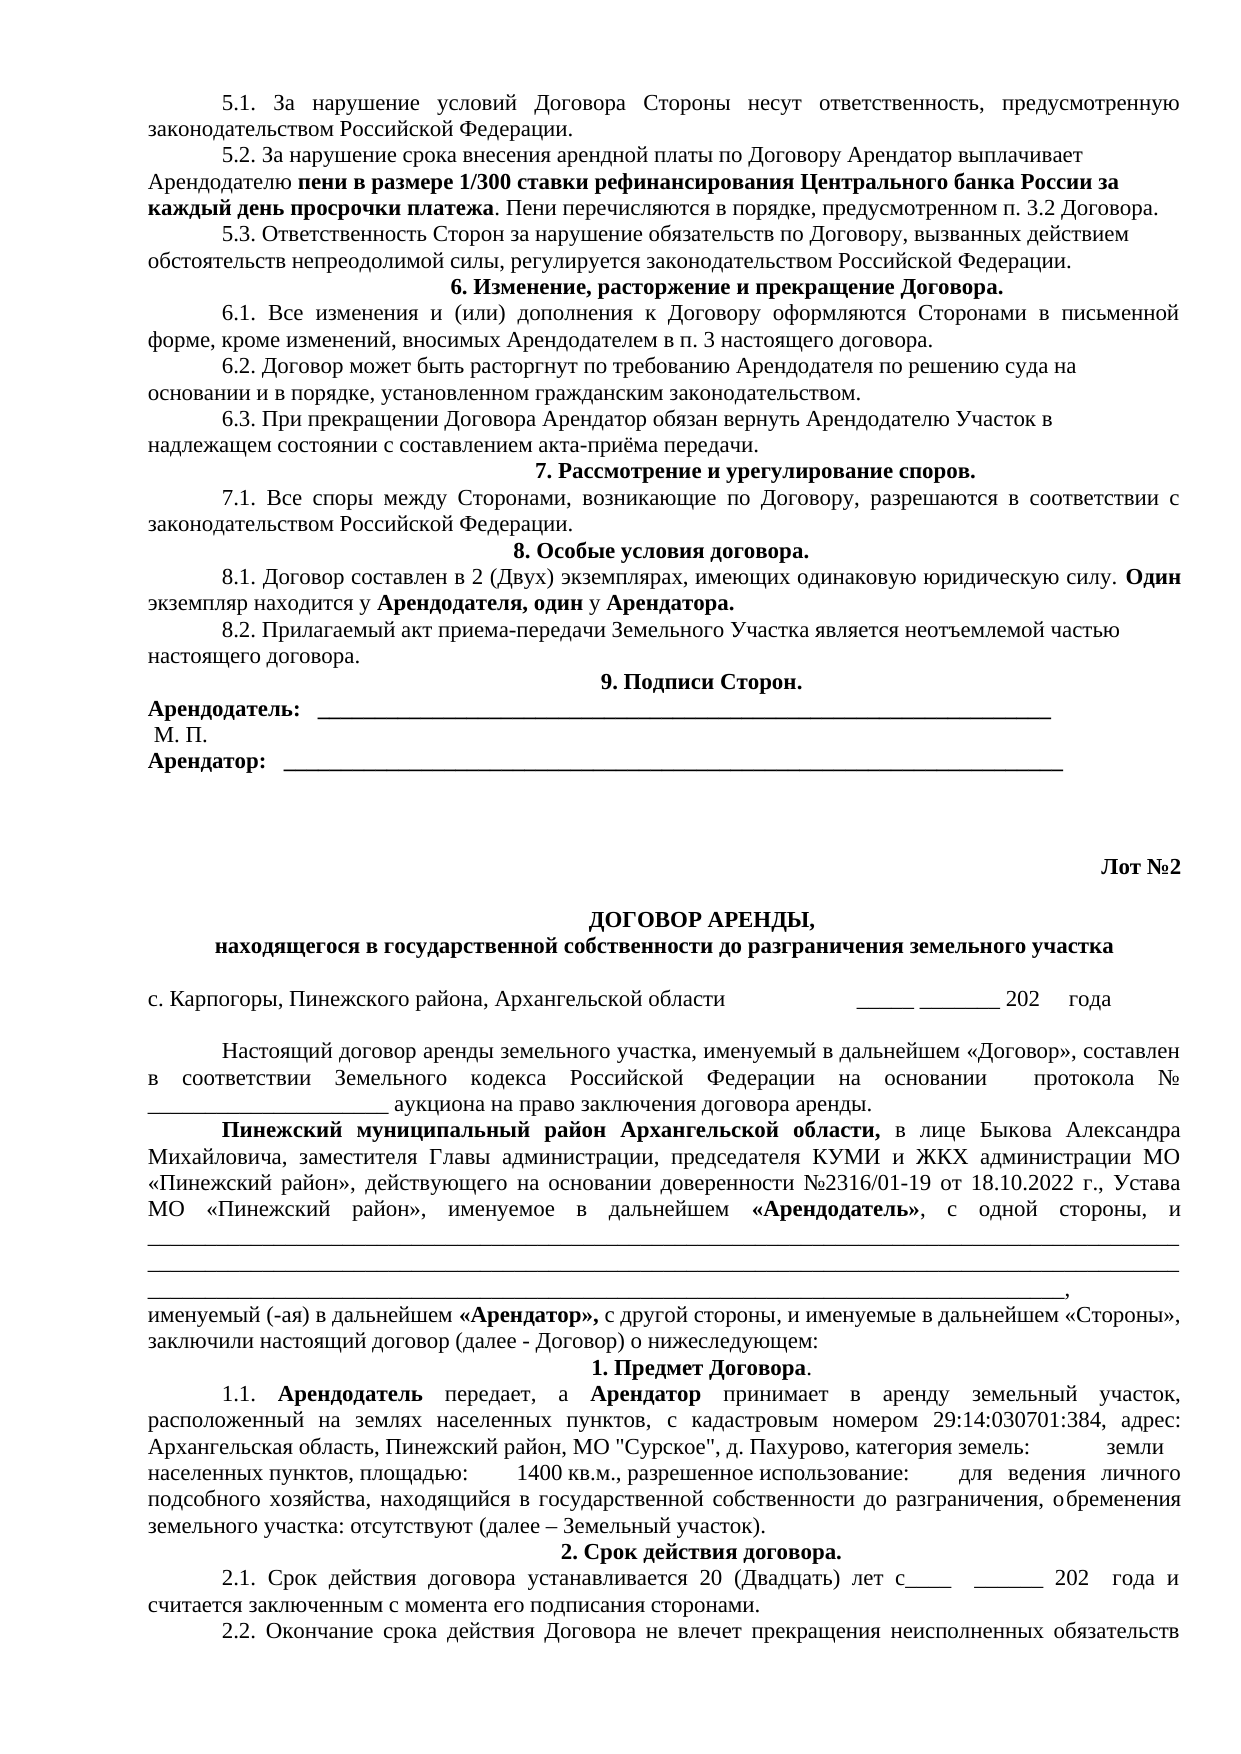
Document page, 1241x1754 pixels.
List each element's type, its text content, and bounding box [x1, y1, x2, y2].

text 5.1. За нарушение условий Договора Стороны несут ответственность, предусмотренную законодательством Российской Федерации. [148, 89, 1181, 141]
text ДОГОВОР АРЕНДЫ, находящегося в государственной собственности до разграничения земельного участка [148, 906, 1181, 958]
text 6.3. При прекращении Договора Арендатор обязан вернуть Арендодателю Участок в надлежащем состоянии с составлением акта-приёма передачи. [148, 405, 1181, 458]
text 8.1. Договор составлен в 2 (Двух) экземплярах, имеющих одинаковую юридическую силу. Один экземпляр находится у Арендодателя, один у Арендатора. [148, 563, 1181, 616]
text 1. Предмет Договора. [148, 1354, 1181, 1380]
text 6.2. Договор может быть расторгнут по требованию Арендодателя по решению суда на основании и в порядке, установленном гражданским законодательством. [148, 352, 1181, 405]
text М. П. [148, 721, 1181, 747]
text 1.1. Арендодатель передает, а Арендатор принимает в аренду земельный участок, расположенный на землях населенных пунктов, с кадастровым номером 29:14:030701:384, адрес: Архангельская область, Пинежский район, МО "Сурское", д. Пахурово, категория земель: земли населенных пунктов, площадью: 1400 кв.м., разрешенное использование: для ведения личного подсобного хозяйства, находящийся в государственной собственности до разграничения, обременения земельного участка: отсутствуют (далее – Земельный участок). [148, 1380, 1181, 1538]
text 7. Рассмотрение и урегулирование споров. [148, 458, 1181, 484]
text 5.3. Ответственность Сторон за нарушение обязательств по Договору, вызванных действием обстоятельств непреодолимой силы, регулируется законодательством Российской Федерации. [148, 220, 1181, 273]
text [148, 1617, 1181, 1643]
text 2.1. Срок действия договора устанавливается 20 (Двадцать) лет с____ ______ 202 года и считается заключенным с момента его подписания сторонами. [148, 1564, 1181, 1617]
text Арендатор: ____________________________________________________________________ [148, 747, 1181, 774]
text 6. Изменение, расторжение и прекращение Договора. [148, 273, 1181, 299]
text с. Карпогоры, Пинежского района, Архангельской области _____ _______ 202 года [148, 985, 1181, 1011]
text 9. Подписи Сторон. [148, 668, 1181, 695]
text 7.1. Все споры между Сторонами, возникающие по Договору, разрешаются в соответствии с законодательством Российской Федерации. [148, 484, 1181, 537]
text 8. Особые условия договора. [148, 537, 1181, 563]
text 8.2. Прилагаемый акт приема-передачи Земельного Участка является неотъемлемой частью настоящего договора. [148, 616, 1181, 668]
text 5.2. За нарушение срока внесения арендной платы по Договору Арендатор выплачивает Арендодателю пени в размере 1/300 ставки рефинансирования Центрального банка России за каждый день просрочки платежа. Пени перечисляются в порядке, предусмотренном п. 3.2 Договора. [148, 141, 1181, 220]
text Настоящий договор аренды земельного участка, именуемый в дальнейшем «Договор», составлен в соответствии Земельного кодекса Российской Федерации на основании протокола № _____________________ аукциона на право заключения договора аренды. [148, 1037, 1181, 1116]
text 2. Срок действия договора. [148, 1538, 1181, 1564]
text Пинежский муниципальный район Архангельской области, в лице Быкова Александра Михайловича, заместителя Главы администрации, председателя КУМИ и ЖКХ администрации МО «Пинежский район», действующего на основании доверенности №2316/01-19 от 18.10.2022 г., Устава МО «Пинежский район», именуемое в дальнейшем «Арендодатель», с одной стороны, и ____________________________________________________________________________________________________________________________________________________________________________________________________________________________________________________________________, именуемый (-ая) в дальнейшем «Арендатор», с другой стороны, и именуемые в дальнейшем «Стороны», заключили настоящий договор (далее - Договор) о нижеследующем: [148, 1116, 1181, 1354]
text Арендодатель: ________________________________________________________________ [148, 695, 1181, 721]
text 6.1. Все изменения и (или) дополнения к Договору оформляются Сторонами в письменной форме, кроме изменений, вносимых Арендодателем в п. 3 настоящего договора. [148, 299, 1181, 352]
text Лот №2 [148, 853, 1181, 879]
